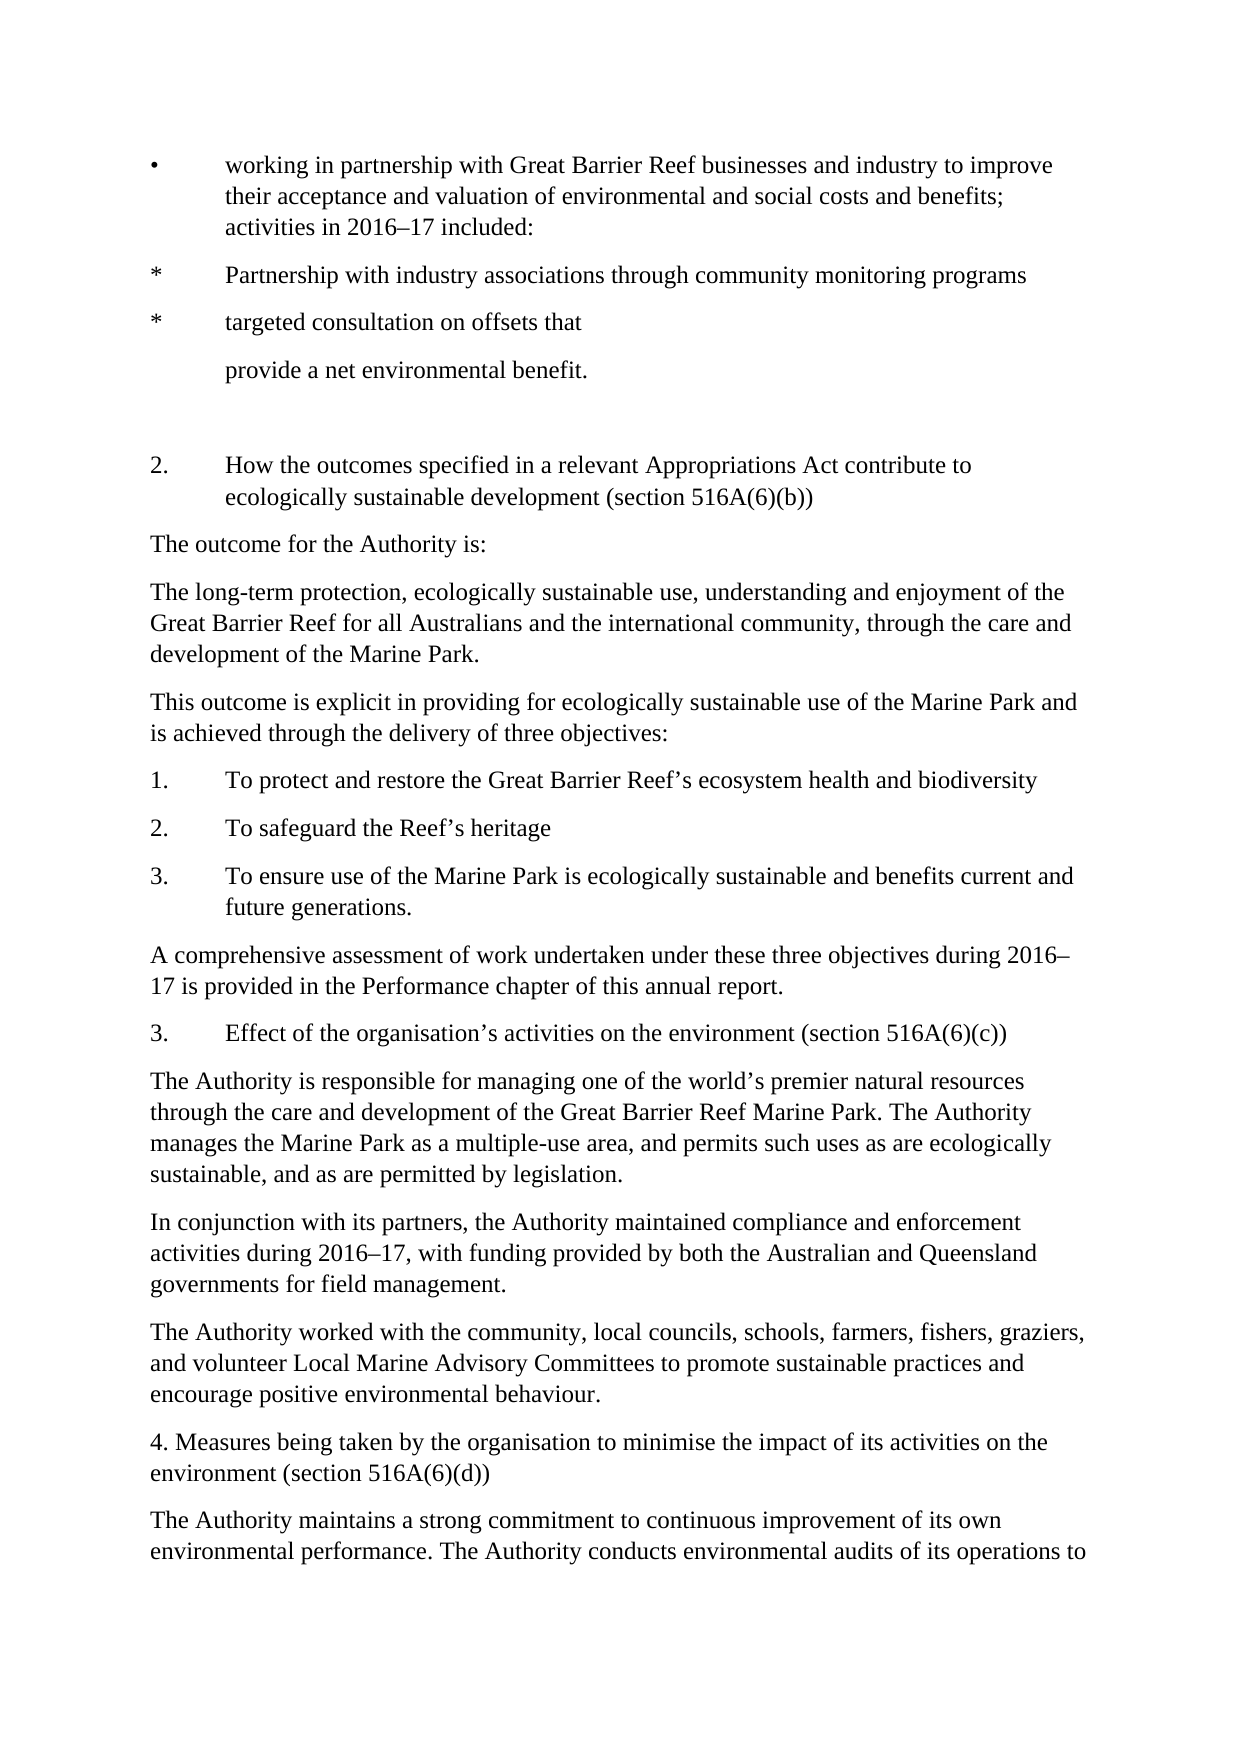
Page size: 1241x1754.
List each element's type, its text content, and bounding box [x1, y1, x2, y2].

text The Authority is responsible for managing one of the world’s premier natural resources through the care and development of the Great Barrier Reef Marine Park. The Authority manages the Marine Park as a multiple-use area, and permits such uses as are ecologically sustainable, and as are permitted by legislation. [150, 1066, 1090, 1188]
text • working in partnership with Great Barrier Reef businesses and industry to improve their acceptance and valuation of environmental and social costs and benefits; activities in 2016–17 included: [150, 150, 1090, 241]
text 2. To safeguard the Reef’s heritage [150, 813, 1090, 842]
text The Authority worked with the community, local councils, schools, farmers, fishers, graziers, and volunteer Local Marine Advisory Committees to promote sustainable practices and encourage positive environmental behaviour. [150, 1317, 1090, 1408]
text 1. To protect and restore the Great Barrier Reef’s ecosystem health and biodiversity [150, 766, 1090, 794]
text In conjunction with its partners, the Authority maintained compliance and enforcement activities during 2016–17, with funding provided by both the Australian and Queensland governments for field management. [150, 1207, 1090, 1298]
text * Partnership with industry associations through community monitoring programs [150, 260, 1090, 288]
text The outcome for the Authority is: [150, 529, 1090, 558]
text 3. Effect of the organisation’s activities on the environment (section 516A(6)(c)) [150, 1018, 1090, 1047]
text * targeted consultation on offsets that [150, 307, 1090, 336]
text 4. Measures being taken by the organisation to minimise the impact of its activities on the environment (section 516A(6)(d)) [150, 1427, 1090, 1486]
text 3. To ensure use of the Marine Park is ecologically sustainable and benefits current and future generations. [150, 861, 1090, 921]
text This outcome is explicit in providing for ecologically sustainable use of the Marine Park and is achieved through the delivery of three objectives: [150, 687, 1090, 747]
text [150, 1505, 1090, 1565]
text provide a net environmental benefit. [150, 355, 1090, 384]
text 2. How the outcomes specified in a relevant Appropriations Act contribute to ecologically sustainable development (section 516A(6)(b)) [150, 451, 1090, 510]
text A comprehensive assessment of work undertaken under these three objectives during 2016–17 is provided in the Performance chapter of this annual report. [150, 940, 1090, 999]
text The long-term protection, ecologically sustainable use, understanding and enjoyment of the Great Barrier Reef for all Australians and the international community, through the care and development of the Marine Park. [150, 577, 1090, 668]
